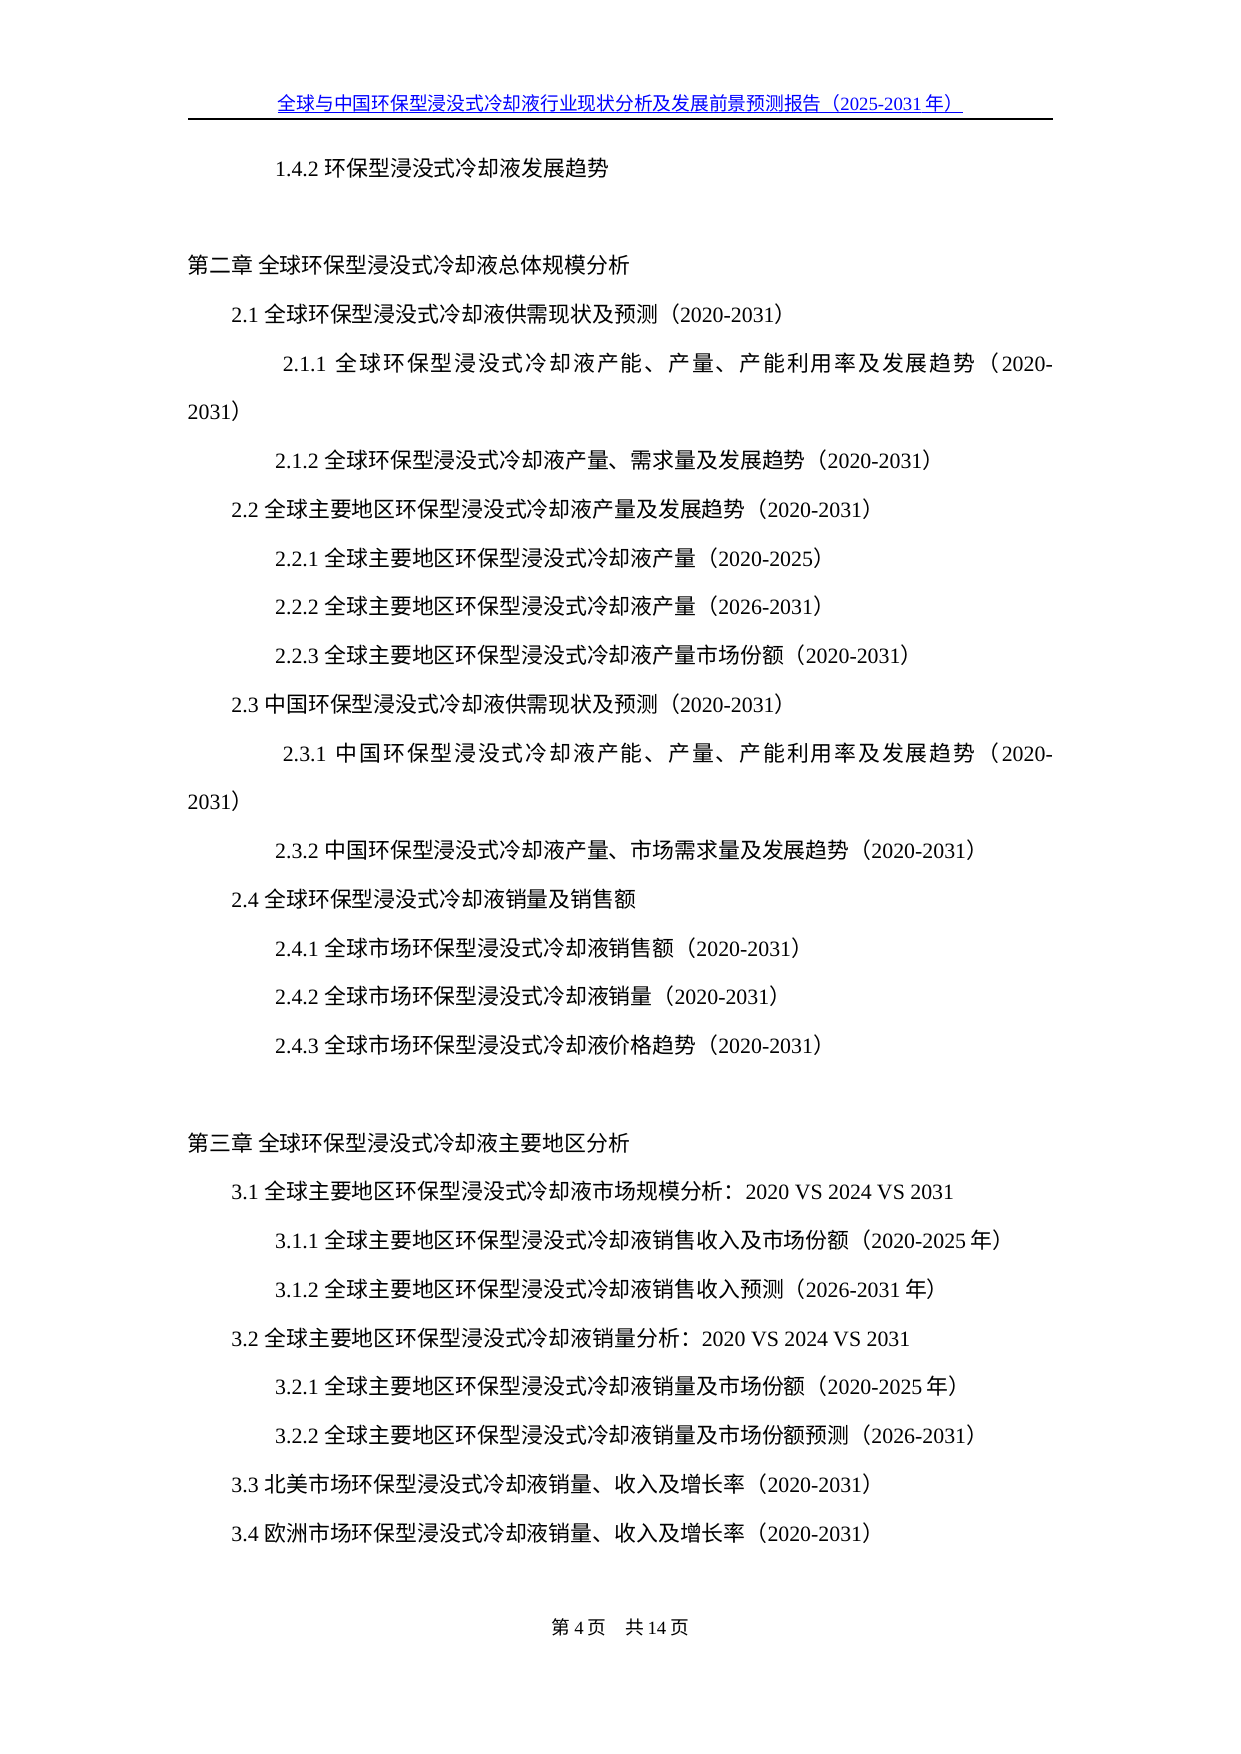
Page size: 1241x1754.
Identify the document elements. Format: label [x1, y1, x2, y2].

text [187, 150, 1053, 1548]
